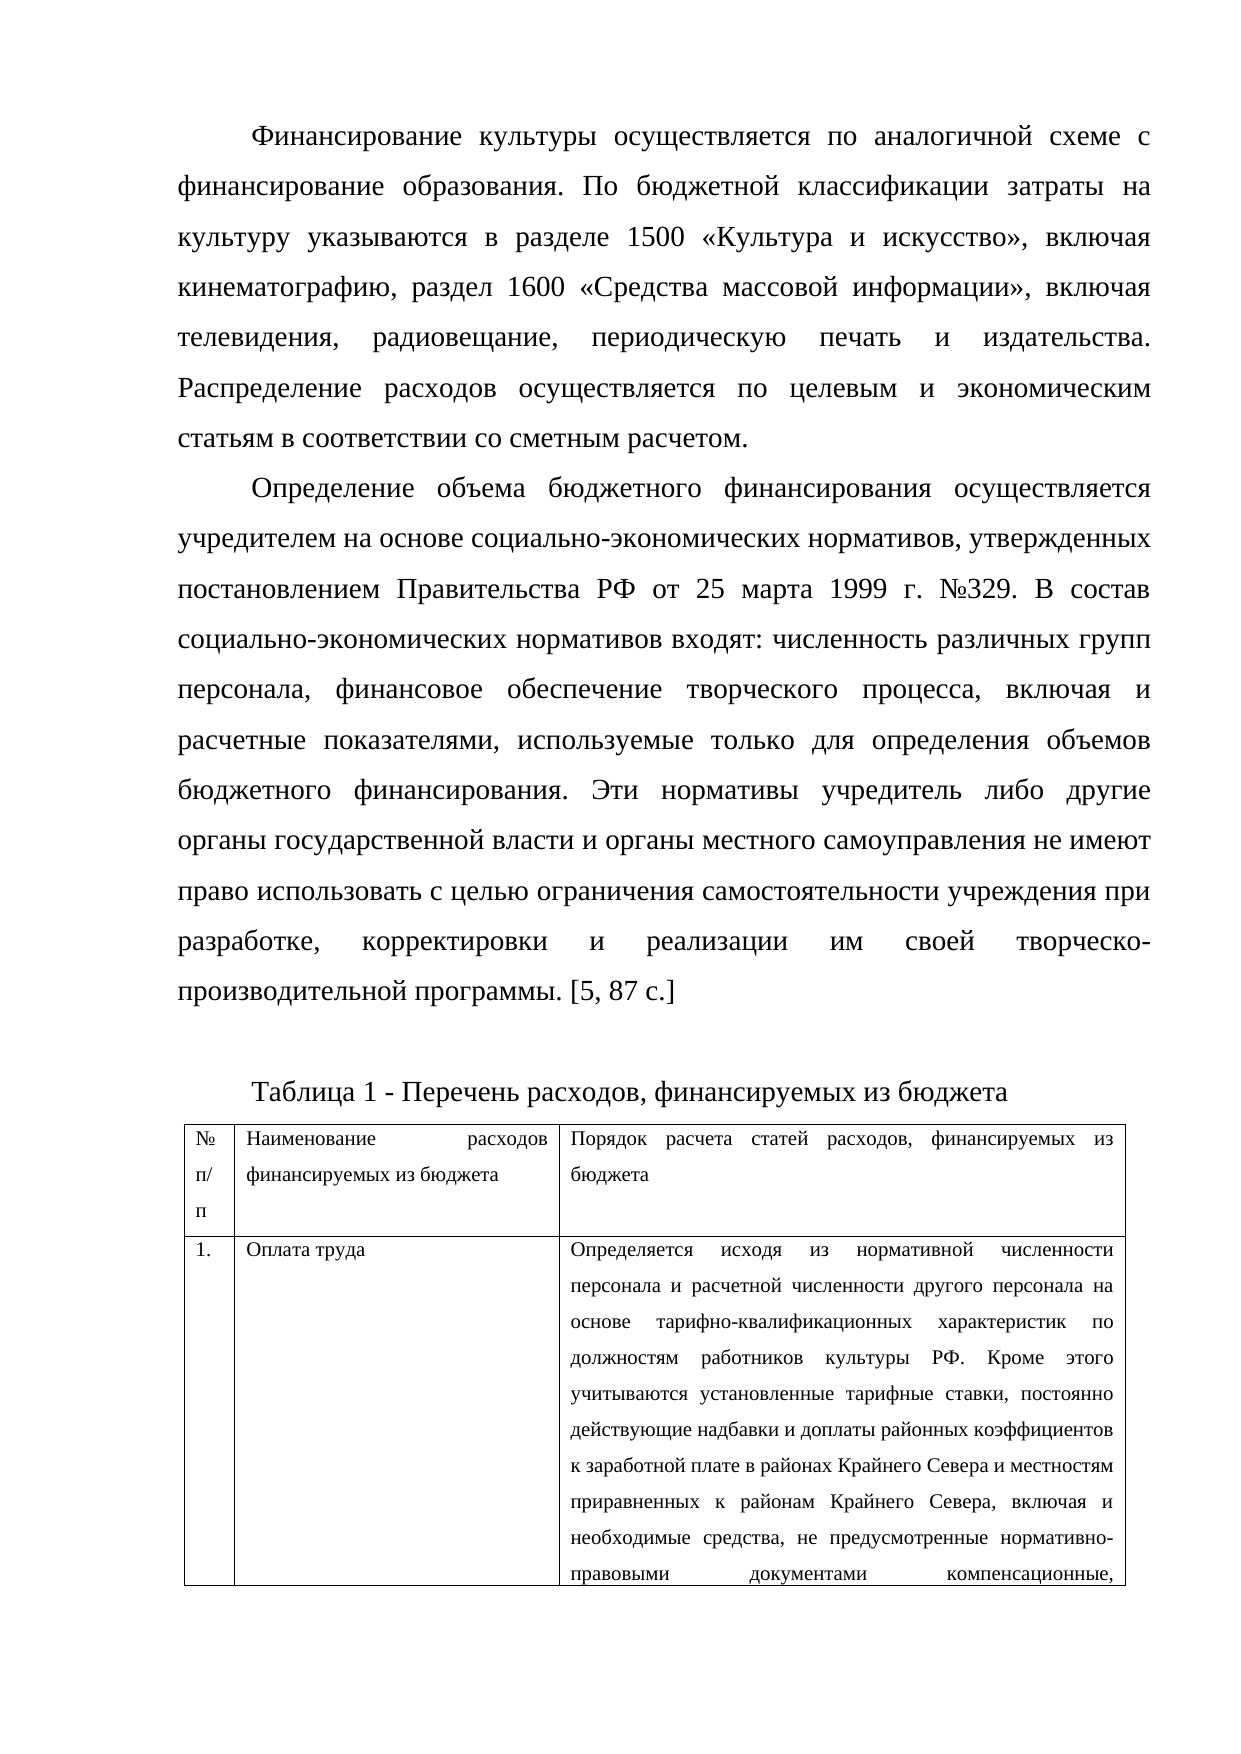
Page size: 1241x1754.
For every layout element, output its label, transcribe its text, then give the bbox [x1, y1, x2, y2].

text Таблица 1 - Перечень расходов, финансируемых из бюджета [177, 1074, 1152, 1108]
text Финансирование культуры осуществляется по аналогичной схеме с финансирование образования. По бюджетной классификации затраты на культуру указываются в разделе 1500 «Культура и искусство», включая кинематографию, раздел 1600 «Средства массовой информации», включая телевидения, радиовещание, периодическую печать и издательства. Распределение расходов осуществляется по целевым и экономическим статьям в соответствии со сметным расчетом. [177, 118, 1152, 453]
table_cell 1. [185, 1237, 234, 1585]
table_header Наименование расходов финансируемых из бюджета [235, 1125, 559, 1236]
text Определение объема бюджетного финансирования осуществляется учредителем на основе социально-экономических нормативов, утвержденных постановлением Правительства РФ от 25 марта 1999 г. №329. В состав социально-экономических нормативов входят: численность различных групп персонала, финансовое обеспечение творческого процесса, включая и расчетные показателями, используемые только для определения объемов бюджетного финансирования. Эти нормативы учредитель либо другие органы государственной власти и органы местного самоуправления не имеют право использовать с целью ограничения самостоятельности учреждения при разработке, корректировки и реализации им своей творческо-производительной программы. [5, 87 с.] [177, 470, 1152, 1007]
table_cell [560, 1237, 1125, 1585]
table_header Порядок расчета статей расходов, финансируемых из бюджета [560, 1125, 1125, 1236]
table_cell Оплата труда [235, 1237, 559, 1585]
table_header № п/п [185, 1125, 234, 1236]
